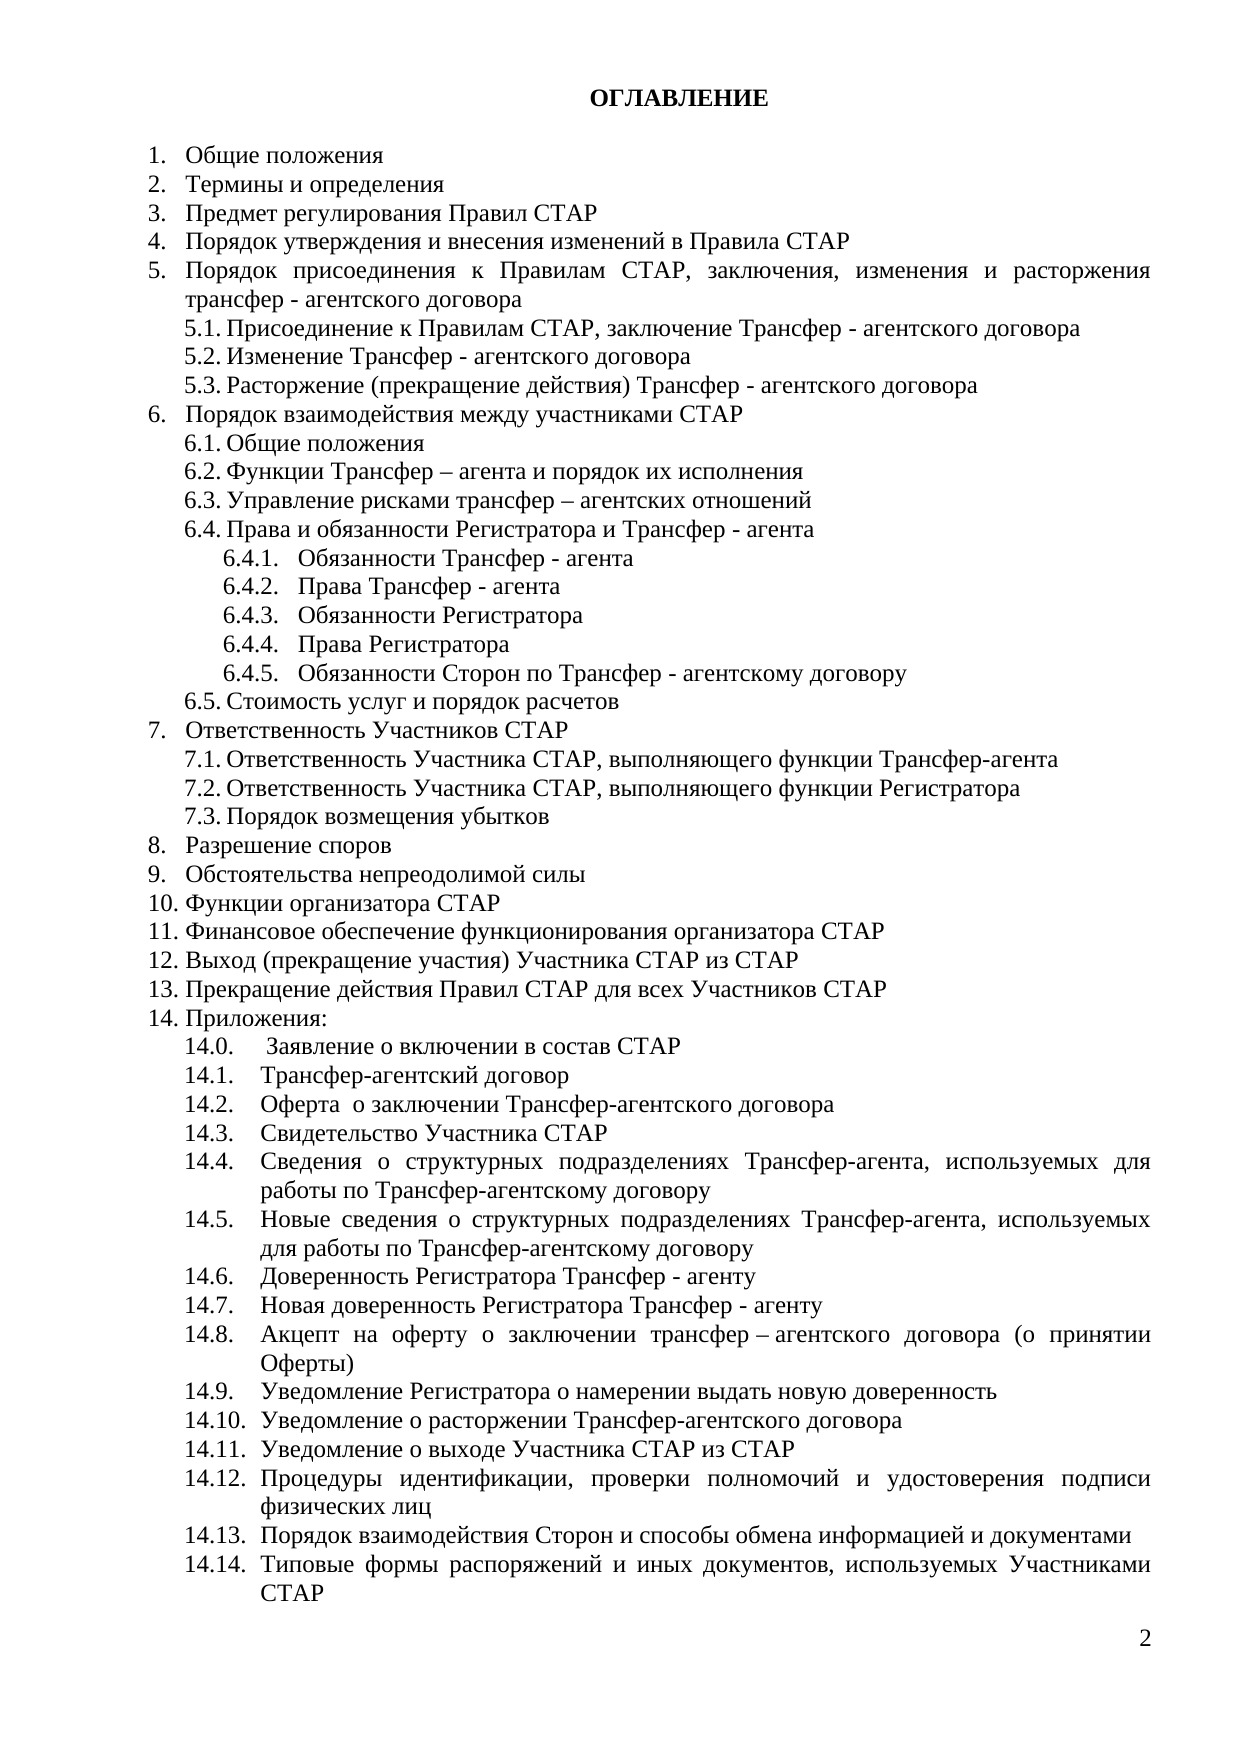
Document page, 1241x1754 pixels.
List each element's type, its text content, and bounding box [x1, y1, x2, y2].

list Обязанности Трансфер - агента [223, 543, 1152, 571]
list Порядок возмещения убытков [184, 801, 1152, 830]
list Изменение Трансфер - агентского договора [184, 341, 1152, 370]
list Уведомление о расторжении Трансфер-агентского договора [184, 1405, 1152, 1434]
list Функции Трансфер – агента и порядок их исполнения [184, 456, 1152, 485]
list Процедуры идентификации, проверки полномочий и удостоверения подписи физических лиц [184, 1463, 1152, 1520]
list Права Регистратора [223, 629, 1152, 658]
list Порядок взаимодействия между участниками СТАР [148, 399, 1152, 428]
list Приложения: [148, 1003, 1152, 1031]
list Общие положения [148, 140, 1152, 169]
list Стоимость услуг и порядок расчетов [184, 686, 1152, 715]
list Расторжение (прекращение действия) Трансфер - агентского договора [184, 370, 1152, 399]
list Порядок взаимодействия Сторон и способы обмена информацией и документами [184, 1520, 1152, 1549]
list Новая доверенность Регистратора Трансфер - агенту [184, 1290, 1152, 1319]
list Права Трансфер - агента [223, 571, 1152, 600]
list Финансовое обеспечение функционирования организатора СТАР [148, 916, 1152, 945]
list Предмет регулирования Правил СТАР [148, 198, 1152, 226]
list Функции организатора СТАР [148, 888, 1152, 916]
list Сведения о структурных подразделениях Трансфер-агента, используемых для работы по Трансфер-агентскому договору [184, 1146, 1152, 1204]
list Разрешение споров [148, 830, 1152, 859]
list Типовые формы распоряжений и иных документов, используемых Участниками СТАР [184, 1549, 1152, 1606]
list Прекращение действия Правил СТАР для всех Участников СТАР [148, 974, 1152, 1003]
list Заявление о включении в состав СТАР [184, 1031, 1152, 1060]
list Ответственность Участника СТАР, выполняющего функции Регистратора [184, 773, 1152, 801]
list Оферта о заключении Трансфер-агентского договора [184, 1089, 1152, 1118]
list Общие положения [184, 428, 1152, 456]
list Трансфер-агентский договор [184, 1060, 1152, 1089]
list Ответственность Участника СТАР, выполняющего функции Трансфер-агента [184, 744, 1152, 773]
list Термины и определения [148, 169, 1152, 198]
list Управление рисками трансфер – агентских отношений [184, 485, 1152, 514]
list Уведомление Регистратора о намерении выдать новую доверенность [184, 1376, 1152, 1405]
list Акцепт на оферту о заключении трансфер – агентского договора (о принятии Оферты) [184, 1319, 1152, 1376]
list Уведомление о выходе Участника СТАР из СТАР [184, 1434, 1152, 1463]
list Обстоятельства непреодолимой силы [148, 859, 1152, 888]
list Новые сведения о структурных подразделениях Трансфер-агента, используемых для работы по Трансфер-агентскому договору [184, 1204, 1152, 1261]
list Выход (прекращение участия) Участника СТАР из СТАР [148, 945, 1152, 974]
list Ответственность Участников СТАР [148, 715, 1152, 744]
list Обязанности Регистратора [223, 600, 1152, 629]
list Порядок присоединения к Правилам СТАР, заключения, изменения и расторжения трансфер - агентского договора [148, 255, 1152, 313]
text ОГЛАВЛЕНИЕ [148, 83, 1152, 111]
list Присоединение к Правилам СТАР, заключение Трансфер - агентского договора [184, 313, 1152, 341]
list Доверенность Регистратора Трансфер - агенту [184, 1261, 1152, 1290]
list Порядок утверждения и внесения изменений в Правила СТАР [148, 226, 1152, 255]
list Свидетельство Участника СТАР [184, 1118, 1152, 1146]
list Права и обязанности Регистратора и Трансфер - агента [184, 514, 1152, 543]
list Обязанности Сторон по Трансфер - агентскому договору [223, 658, 1152, 686]
